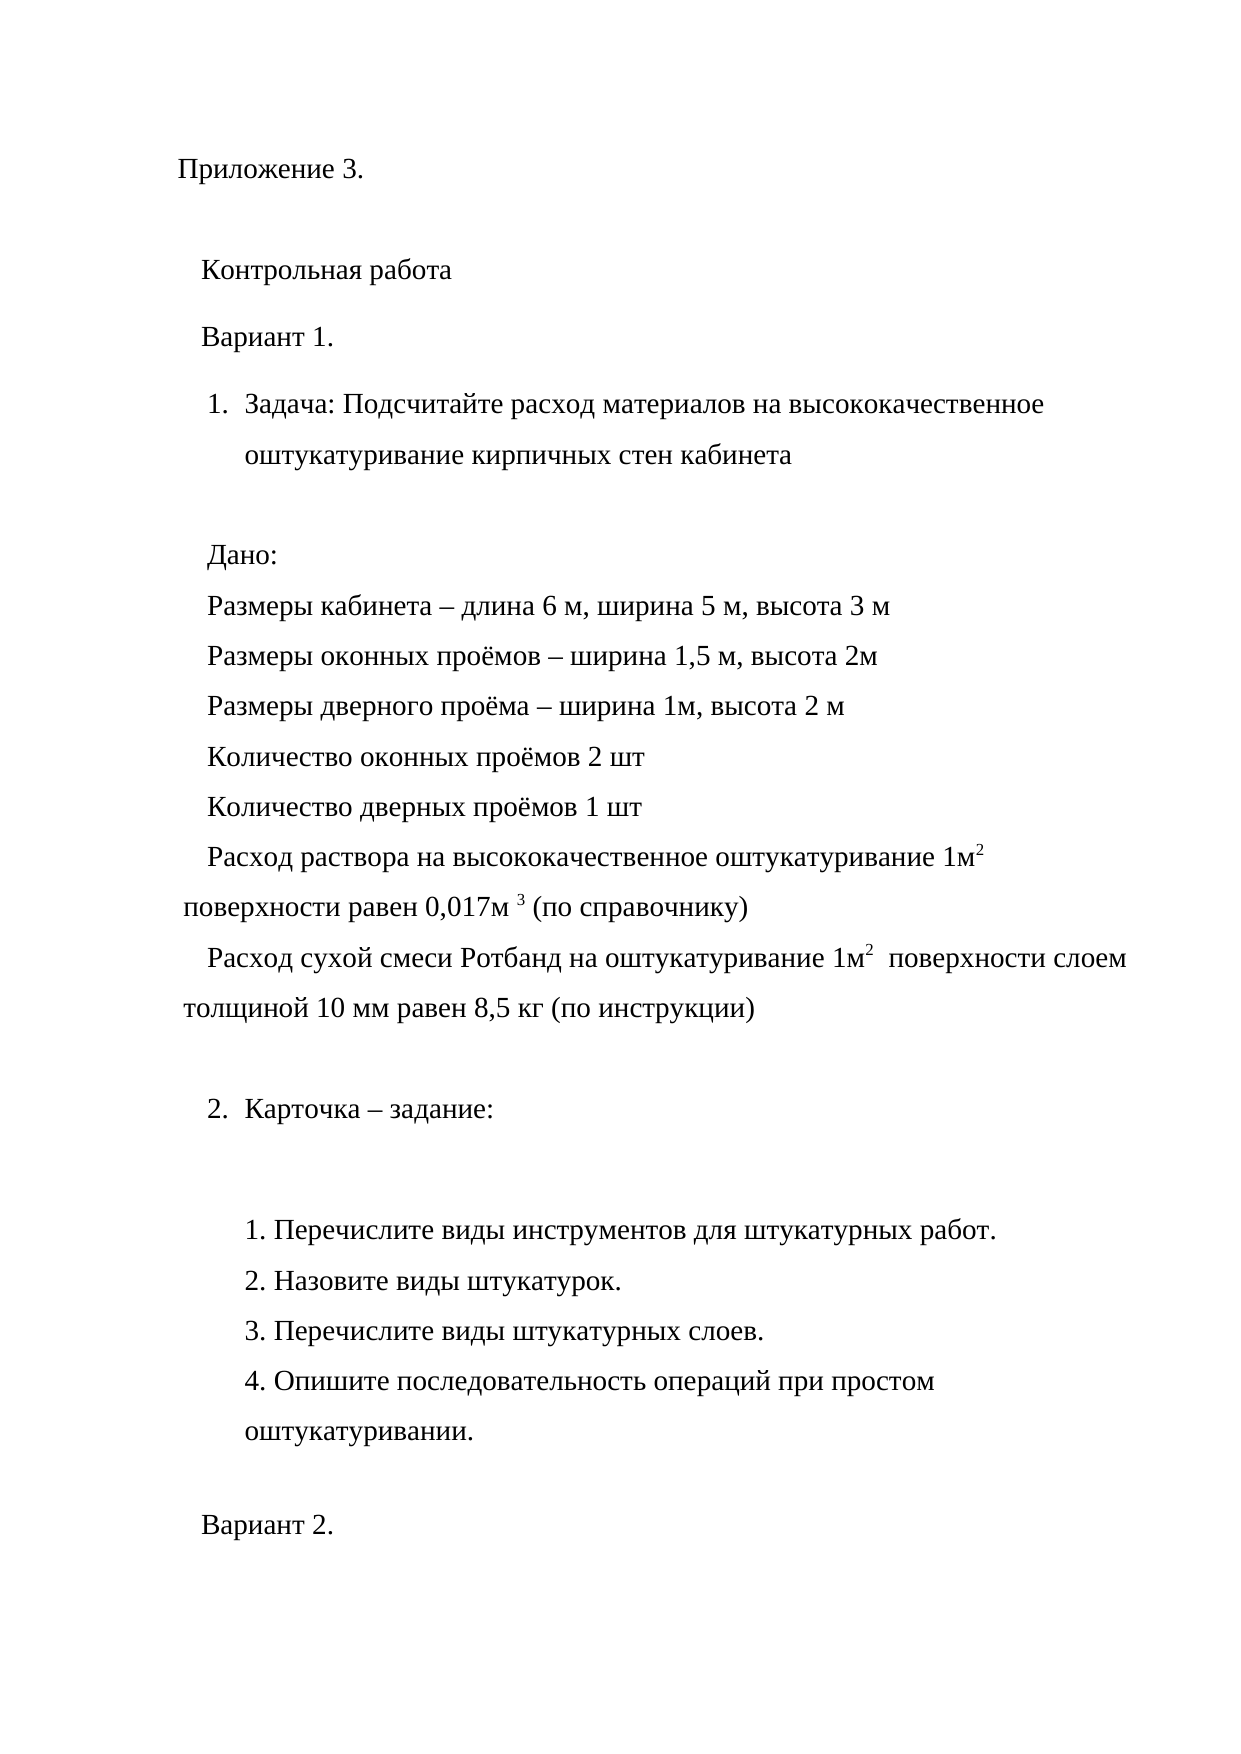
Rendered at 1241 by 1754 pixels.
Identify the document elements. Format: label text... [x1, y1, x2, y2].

text Дано: [183, 537, 1152, 571]
text Расход раствора на высококачественное оштукатуривание 1м2 поверхности равен 0,017м 3 (по справочнику) [183, 839, 1152, 923]
text Вариант 1. [177, 319, 1152, 353]
text Размеры дверного проёма – ширина 1м, высота 2 м [183, 688, 1152, 722]
text Приложение 3. [177, 152, 1152, 185]
text 4. Опишите последовательность операций при простом оштукатуривании. [244, 1363, 1152, 1447]
text Контрольная работа [177, 252, 1152, 286]
text Расход сухой смеси Ротбанд на оштукатуривание 1м2 поверхности слоем толщиной 10 мм равен 8,5 кг (по инструкции) [183, 940, 1152, 1024]
text Размеры оконных проёмов – ширина 1,5 м, высота 2м [183, 638, 1152, 672]
text Размеры кабинета – длина 6 м, ширина 5 м, высота 3 м [183, 588, 1152, 621]
text Количество дверных проёмов 1 шт [183, 789, 1152, 822]
text 3. Перечислите виды штукатурных слоев. [244, 1313, 1152, 1346]
text 1. Перечислите виды инструментов для штукатурных работ. [244, 1212, 1152, 1246]
list Карточка – задание: [207, 1091, 1152, 1124]
text Количество оконных проёмов 2 шт [183, 739, 1152, 772]
list Задача: Подсчитайте расход материалов на высококачественное оштукатуривание кирпичных стен кабинета [207, 386, 1152, 470]
text 2. Назовите виды штукатурок. [244, 1263, 1152, 1296]
text Вариант 2. [177, 1507, 1152, 1541]
